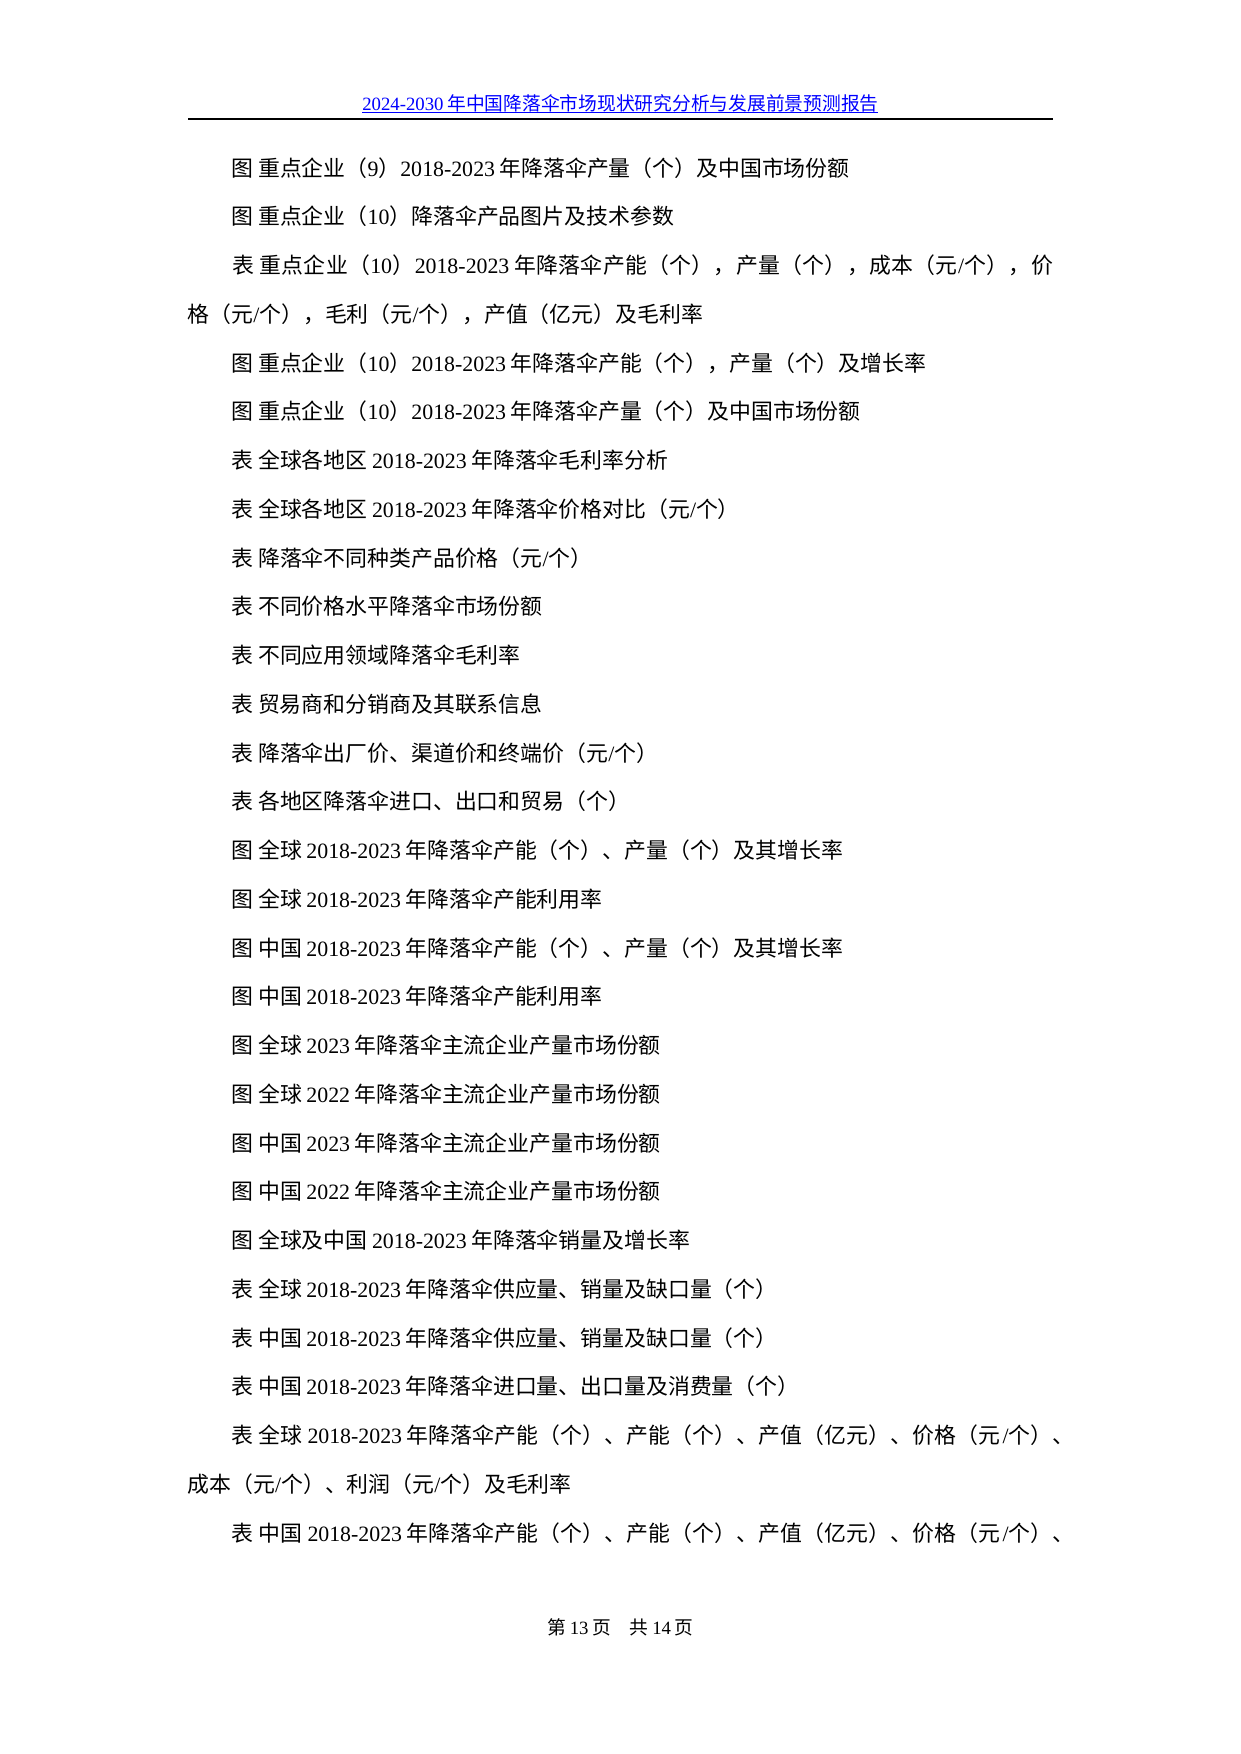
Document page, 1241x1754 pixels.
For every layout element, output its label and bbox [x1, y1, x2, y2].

text [187, 150, 1053, 1548]
